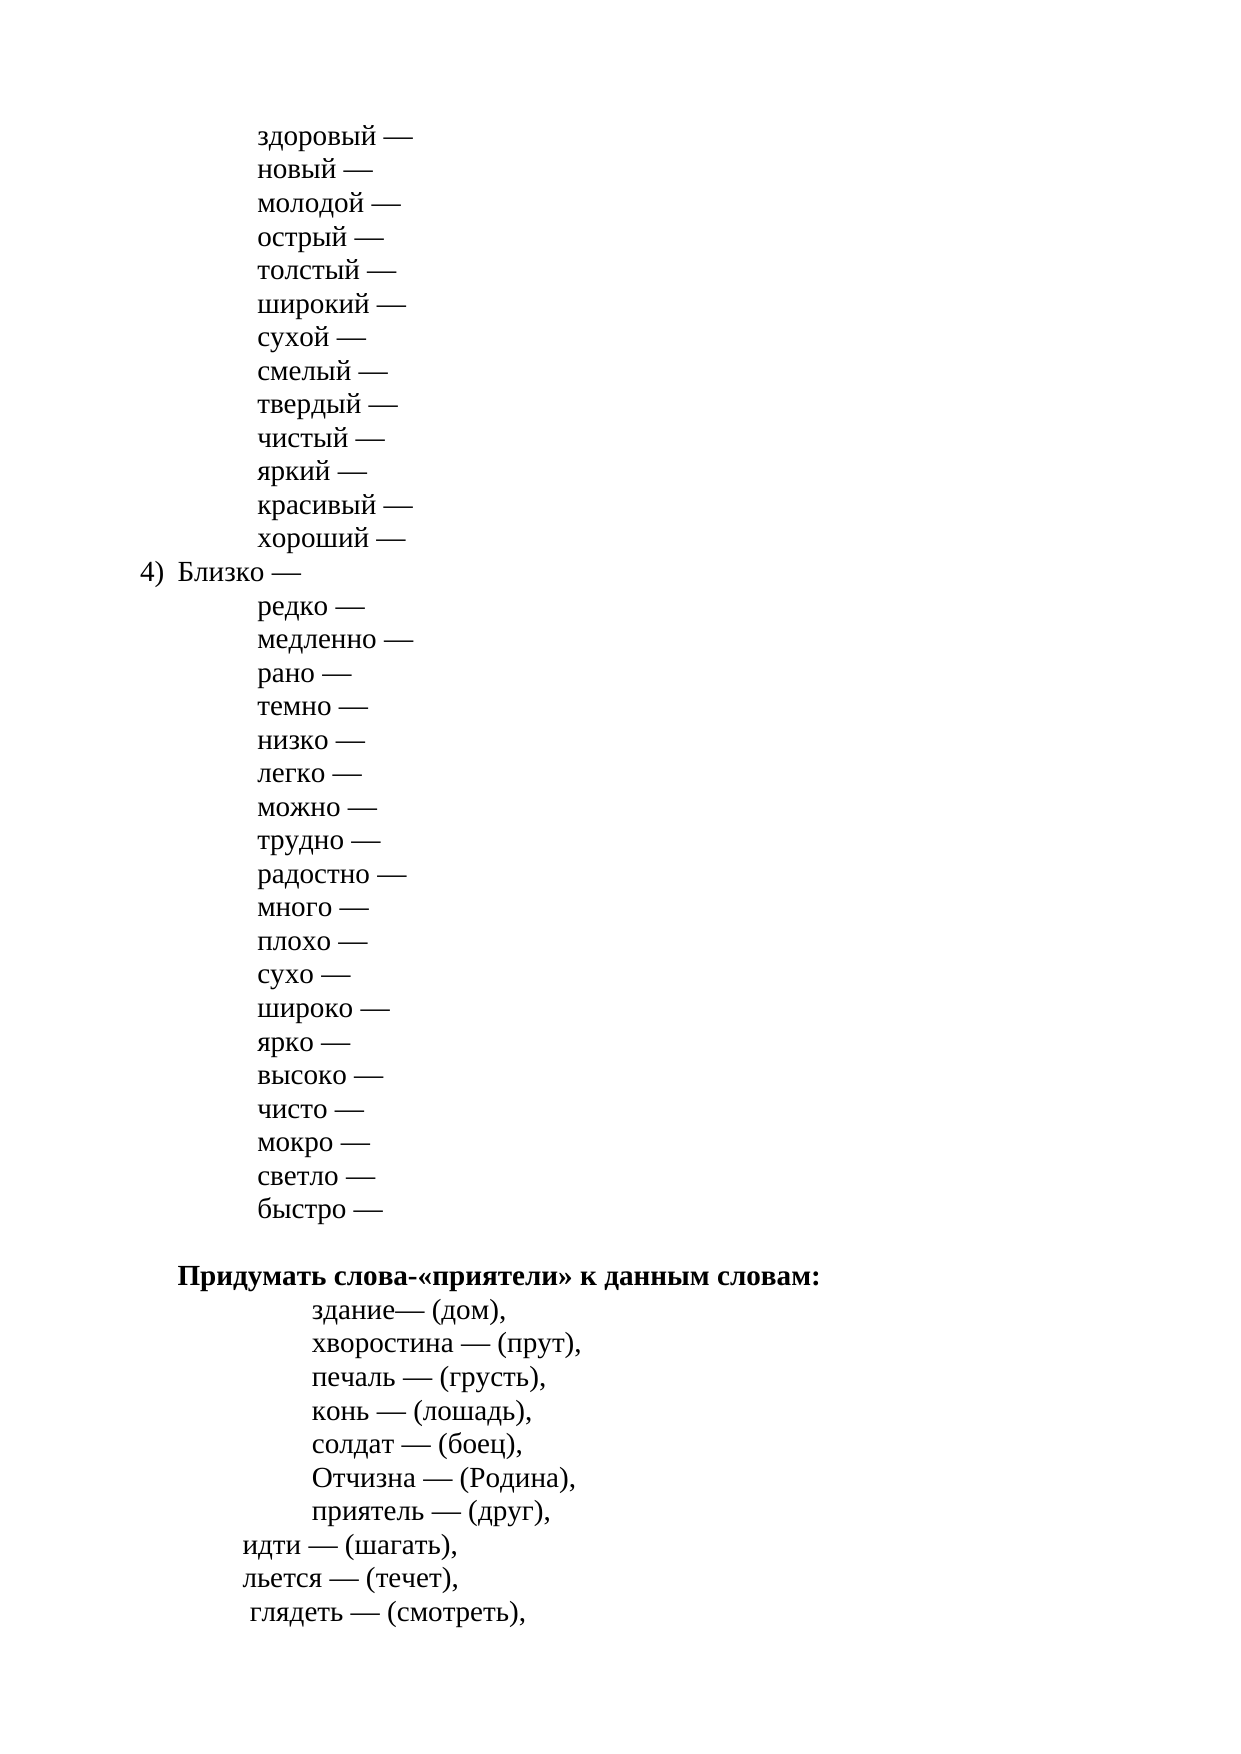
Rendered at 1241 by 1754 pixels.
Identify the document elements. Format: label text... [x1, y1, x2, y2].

text радостно — [183, 856, 1146, 889]
text сухо — [183, 957, 1146, 990]
text здание— (дом), [238, 1292, 1146, 1326]
text медленно — [183, 621, 1146, 655]
text Отчизна — (Родина), [238, 1460, 1146, 1493]
text много — [183, 889, 1146, 923]
text мокро — [183, 1124, 1146, 1158]
text чистый — [183, 420, 1146, 453]
text толстый — [183, 252, 1146, 286]
text Придумать слова-«приятели» к данным словам: [177, 1258, 1146, 1292]
text хворостина — (прут), [238, 1326, 1146, 1359]
list Близко — [140, 554, 1152, 588]
text чисто — [183, 1091, 1146, 1124]
text широко — [183, 990, 1146, 1024]
text красивый — [183, 487, 1146, 521]
text острый — [183, 219, 1146, 252]
text сухой — [183, 319, 1146, 353]
text приятель — (друг), [238, 1493, 1146, 1527]
text легко — [183, 755, 1146, 789]
text низко — [183, 722, 1146, 755]
text редко — [183, 588, 1146, 621]
text новый — [183, 152, 1146, 185]
text здоровый — [183, 118, 1146, 152]
text светло — [183, 1158, 1146, 1191]
text можно — [183, 789, 1146, 822]
text глядеть — (смотреть), [183, 1594, 1146, 1627]
text печаль — (грусть), [238, 1359, 1146, 1393]
text молодой — [183, 185, 1146, 219]
text твердый — [183, 386, 1146, 420]
text хороший — [183, 521, 1146, 554]
text рано — [183, 655, 1146, 688]
text смелый — [183, 353, 1146, 386]
text трудно — [183, 822, 1146, 856]
text ярко — [183, 1024, 1146, 1057]
text идти — (шагать), [183, 1527, 1146, 1560]
text широкий — [183, 286, 1146, 319]
text яркий — [183, 453, 1146, 487]
text быстро — [183, 1191, 1146, 1225]
text темно — [183, 688, 1146, 722]
text льется — (течет), [183, 1560, 1146, 1594]
text конь — (лошадь), [238, 1393, 1146, 1426]
text солдат — (боец), [238, 1426, 1146, 1460]
text плохо — [183, 923, 1146, 957]
text высоко — [183, 1057, 1146, 1091]
